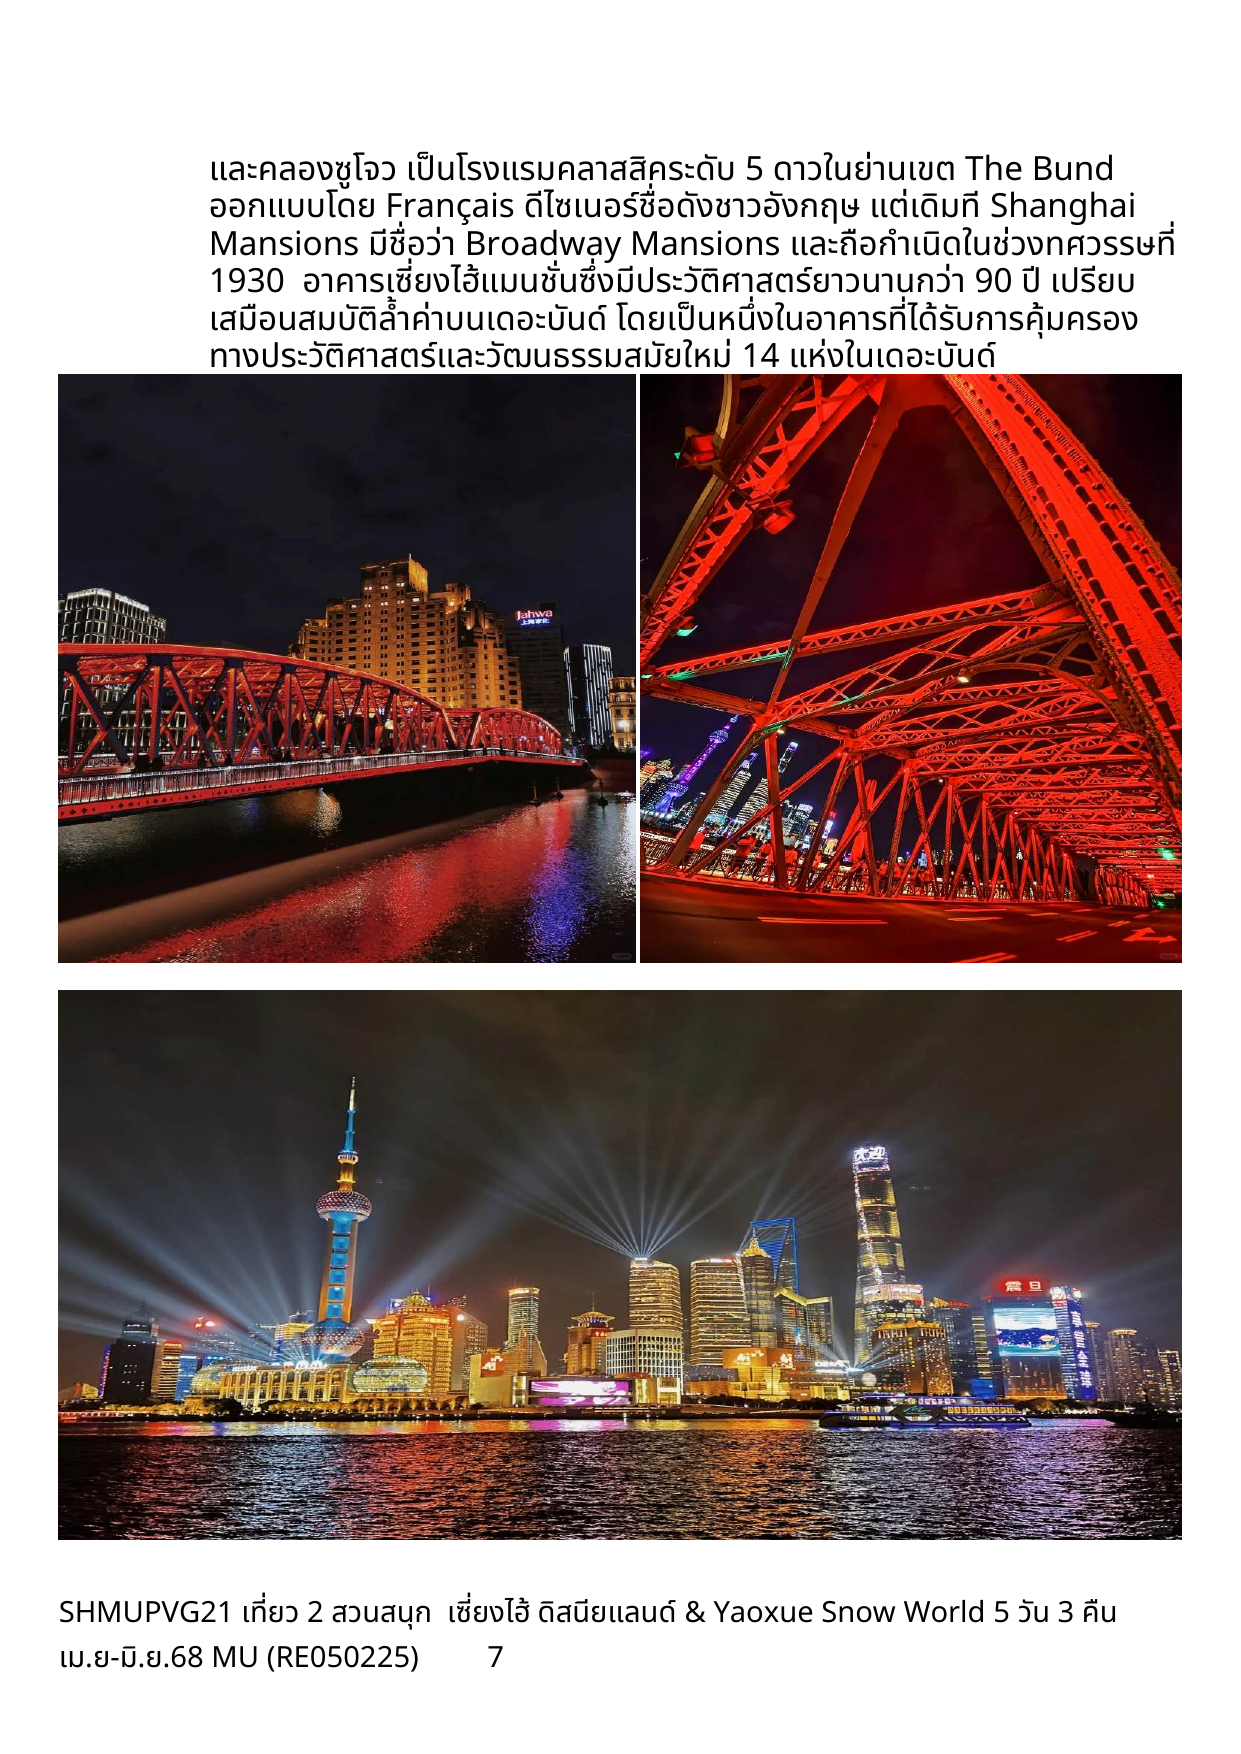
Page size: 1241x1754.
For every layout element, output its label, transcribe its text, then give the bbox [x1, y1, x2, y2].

picture [640, 375, 1182, 963]
picture [58, 990, 1182, 1540]
picture [58, 374, 636, 963]
text สะพานจ๋าผู่ลู่เฉียว สะพานที่มีความสำคัญทั้งในแง่ของประวัติศาสตร์และวัฒนธรรม มีเอกลักษณ์ทางสถาปัตยกรรมให้ท่านสัมผัสบรรยากาศท้องถิ่นยามค่ำคืนเดินเล่นชิล ๆ และถ่ายรูปมองเห็นมุมหนึ่งของชีวิตคนเซี่ยงไฮ้ และชม เซี่ยงไฮ้ แมนชั่น Shanghai Mansions ตั้งอยู่บนฝั่งแม่น้ำ หวงผู่ และคลองซูโจว เป็นโรงแรมคลาสสิคระดับ 5 ดาวในย่านเขต The Bund ออกแบบโดย Français ดีไซเนอร์ชื่อดังชาวอังกฤษ แต่เดิมที Shanghai Mansions มีชื่อว่า Broadway Mansions และถือกำเนิดในช่วงทศวรรษที่ 1930 อาคารเซี่ยงไฮ้แมนชั่นซึ่งมีประวัติศาสตร์ยาวนานกว่า 90 ปี เปรียบเสมือนสมบัติล้ำค่าบนเดอะบันด์ โดยเป็นหนึ่งในอาคารที่ได้รับการคุ้มครองทางประวัติศาสตร์และวัฒนธรรมสมัยใหม่ 14 แห่งในเดอะบันด์ [208, 150, 1182, 375]
